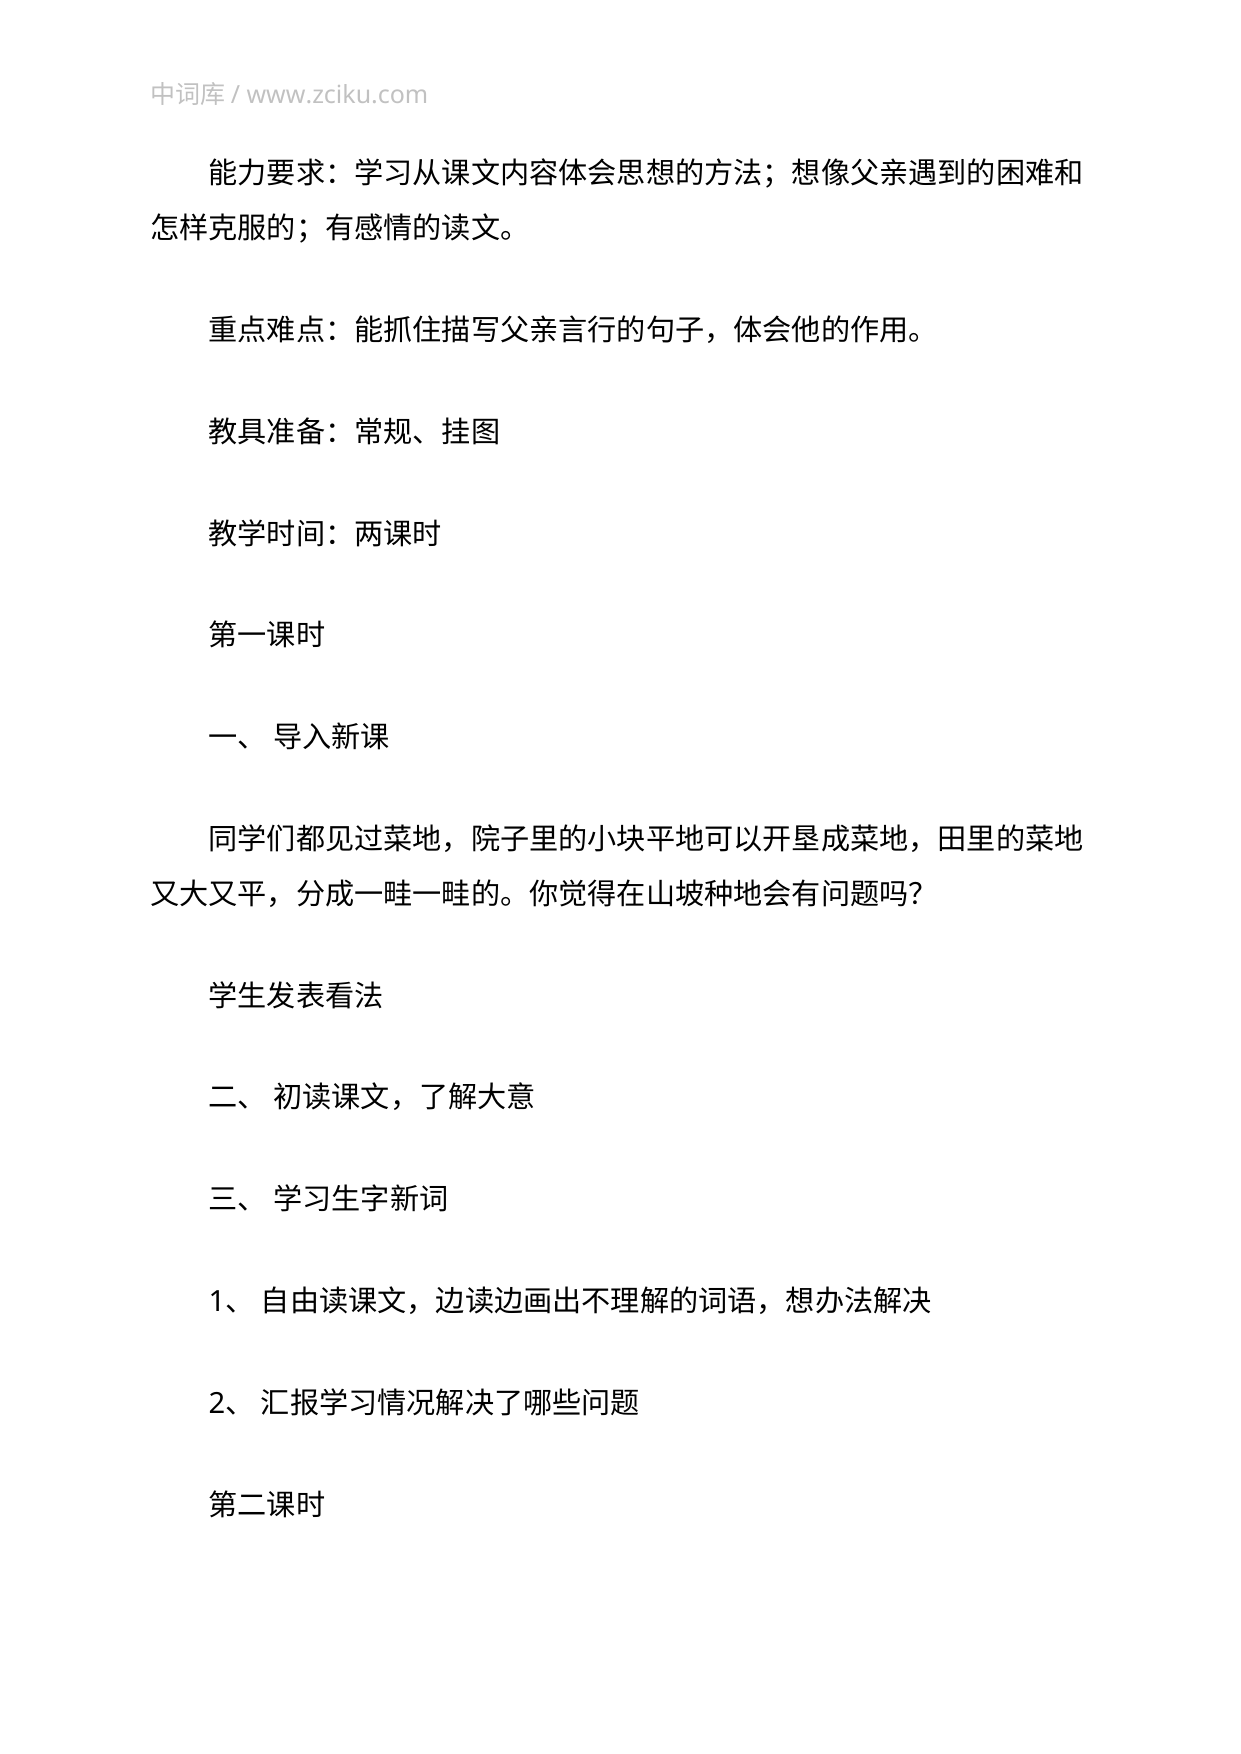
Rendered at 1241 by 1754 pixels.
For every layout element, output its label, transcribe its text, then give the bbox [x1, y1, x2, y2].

text 学生发表看法 [150, 972, 1090, 1014]
text 2、 汇报学习情况解决了哪些问题 [150, 1379, 1090, 1422]
text 第一课时 [150, 612, 1090, 654]
text 重点难点：能抓住描写父亲言行的句子，体会他的作用。 [150, 307, 1090, 349]
text 能力要求：学习从课文内容体会思想的方法；想像父亲遇到的困难和怎样克服的；有感情的读文。 [150, 150, 1090, 247]
text 1、 自由读课文，边读边画出不理解的词语，想办法解决 [150, 1277, 1090, 1320]
text 教具准备：常规、挂图 [150, 408, 1090, 451]
text 教学时间：两课时 [150, 510, 1090, 552]
text 同学们都见过菜地，院子里的小块平地可以开垦成菜地，田里的菜地又大又平，分成一畦一畦的。你觉得在山坡种地会有问题吗？ [150, 816, 1090, 913]
text 一、 导入新课 [150, 714, 1090, 756]
text 三、 学习生字新词 [150, 1176, 1090, 1218]
text 二、 初读课文，了解大意 [150, 1074, 1090, 1116]
text 第二课时 [150, 1481, 1090, 1524]
